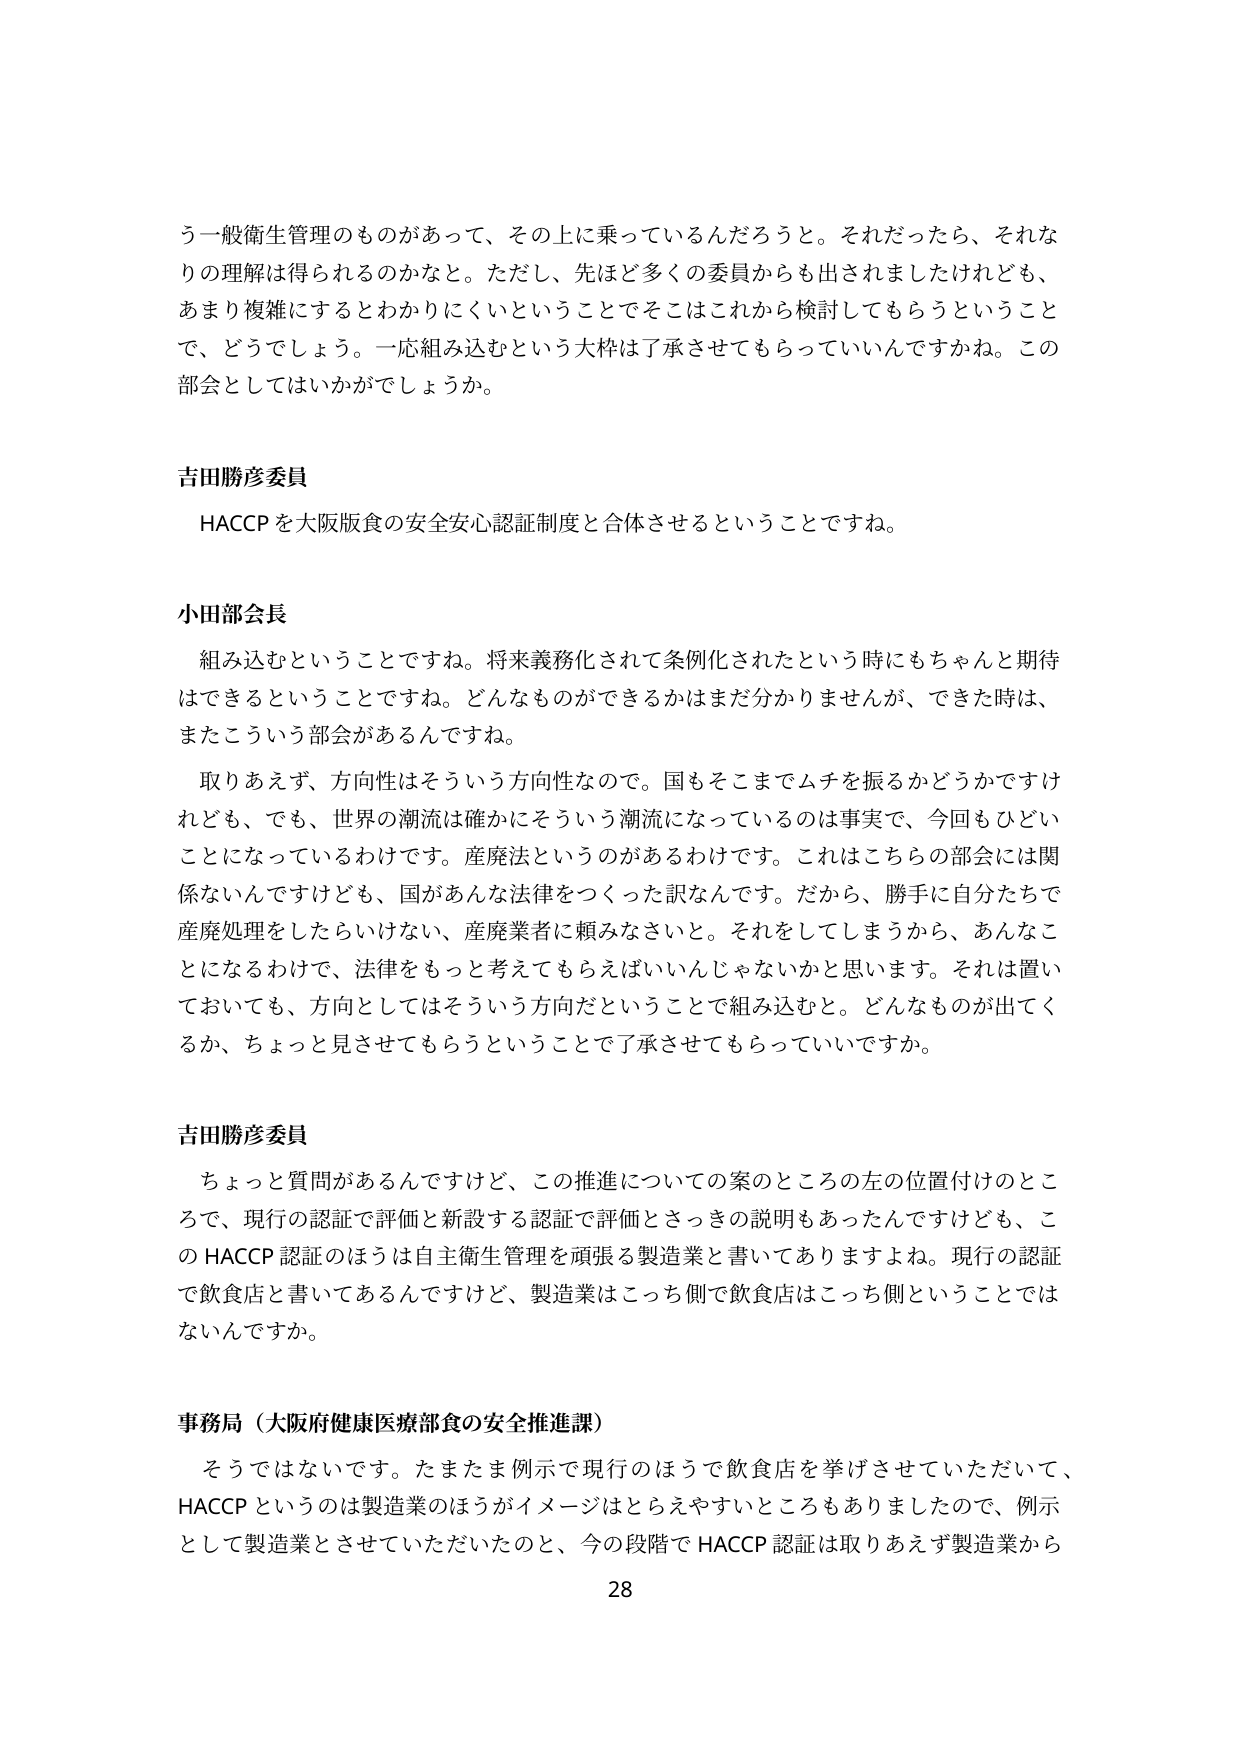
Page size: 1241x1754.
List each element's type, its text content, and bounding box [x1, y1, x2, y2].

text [177, 216, 1063, 403]
text 事務局（大阪府健康医療部食の安全推進課） [177, 1403, 1063, 1441]
text ちょっと質問があるんですけど、この推進についての案のところの左の位置付けのところで、現行の認証で評価と新設する認証で評価とさっきの説明もあったんですけども、このHACCP認証のほうは自主衛生管理を頑張る製造業と書いてありますよね。現行の認証で飲食店と書いてあるんですけど、製造業はこっち側で飲食店はこっち側ということではないんですか。 [177, 1161, 1063, 1349]
text HACCPを大阪版食の安全安心認証制度と合体させるということですね。 [177, 503, 1063, 541]
text 吉田勝彦委員 [177, 457, 1063, 495]
text 組み込むということですね。将来義務化されて条例化されたという時にもちゃんと期待はできるということですね。どんなものができるかはまだ分かりませんが、できた時は、またこういう部会があるんですね。 [177, 641, 1063, 753]
text 取りあえず、方向性はそういう方向性なので。国もそこまでムチを振るかどうかですけれども、でも、世界の潮流は確かにそういう潮流になっているのは事実で、今回もひどいことになっているわけです。産廃法というのがあるわけです。これはこちらの部会には関係ないんですけども、国があんな法律をつくった訳なんです。だから、勝手に自分たちで産廃処理をしたらいけない、産廃業者に頼みなさいと。それをしてしまうから、あんなことになるわけで、法律をもっと考えてもらえばいいんじゃないかと思います。それは置いておいても、方向としてはそういう方向だということで組み込むと。どんなものが出てくるか、ちょっと見させてもらうということで了承させてもらっていいですか。 [177, 761, 1063, 1061]
text 吉田勝彦委員 [177, 1116, 1063, 1153]
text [177, 1449, 1063, 1561]
text 小田部会長 [177, 595, 1063, 632]
